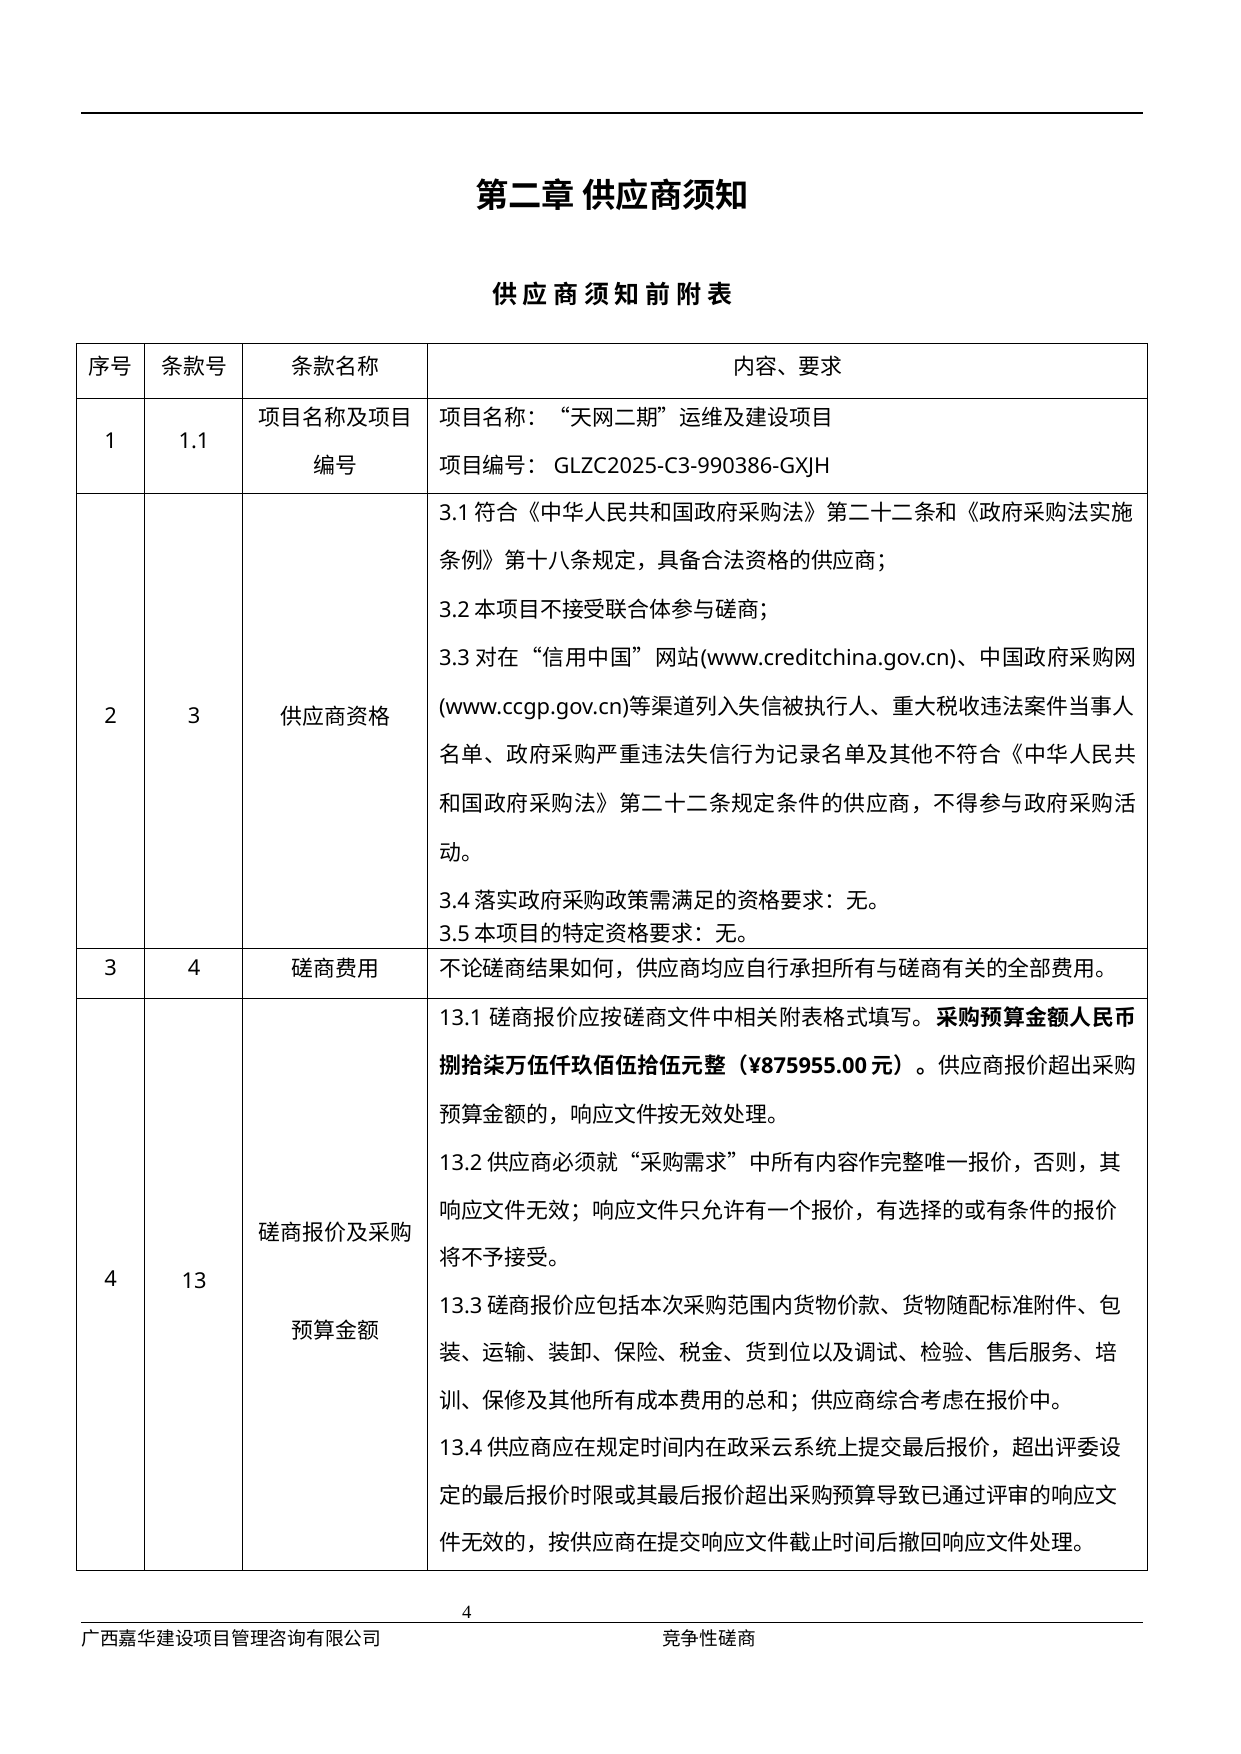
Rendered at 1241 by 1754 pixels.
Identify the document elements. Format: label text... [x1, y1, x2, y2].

table_cell 项目名称：“天网二期”运维及建设项目 项目编号： GLZC2025-C3-990386-GXJH [428, 399, 1147, 493]
table_header 内容、要求 [428, 344, 1147, 398]
table_header 序号 [77, 344, 144, 398]
table_cell 4 [145, 949, 242, 998]
table_cell 供应商资格 [243, 494, 427, 948]
table_cell 13.1 磋商报价应按磋商文件中相关附表格式填写。采购预算金额人民币捌拾柒万伍仟玖佰伍拾伍元整（¥875955.00元）。供应商报价超出采购预算金额的，响应文件按无效处理。 13.2供应商必须就“采购需求”中所有内容作完整唯一报价，否则，其响应文件无效；响应文件只允许有一个报价，有选择的或有条件的报价将不予接受。 13.3磋商报价应包括本次采购范围内货物价款、货物随配标准附件、包装、运输、装卸、保险、税金、货到位以及调试、检验、售后服务、培训、保修及其他所有成本费用的总和；供应商综合考虑在报价中。 13.4供应商应在规定时间内在政采云系统上提交最后报价，超出评委设定的最后报价时限或其最后报价超出采购预算导致已通过评审的响应文件无效的，按供应商在提交响应文件截止时间后撤回响应文件处理。 [428, 999, 1147, 1569]
table_cell 磋商费用 [243, 949, 427, 998]
table_cell 13 [145, 999, 242, 1569]
table_cell 3 [77, 949, 144, 998]
table_cell 磋商报价及采购预算金额 [243, 999, 427, 1569]
table_cell 2 [77, 494, 144, 948]
table_cell 3.1符合《中华人民共和国政府采购法》第二十二条和《政府采购法实施条例》第十八条规定，具备合法资格的供应商； 3.2本项目不接受联合体参与磋商； 3.3对在“信用中国”网站(www.creditchina.gov.cn)、中国政府采购网(www.ccgp.gov.cn)等渠道列入失信被执行人、重大税收违法案件当事人名单、政府采购严重违法失信行为记录名单及其他不符合《中华人民共和国政府采购法》第二十二条规定条件的供应商，不得参与政府采购活动。 3.4落实政府采购政策需满足的资格要求：无。 3.5本项目的特定资格要求：无。 [428, 494, 1147, 948]
table_header 条款名称 [243, 344, 427, 398]
table_cell 不论磋商结果如何，供应商均应自行承担所有与磋商有关的全部费用。 [428, 949, 1147, 998]
table_cell 4 [77, 999, 144, 1569]
table_header 条款号 [145, 344, 242, 398]
table_cell 1.1 [145, 399, 242, 493]
table_cell 项目名称及项目编号 [243, 399, 427, 493]
table_cell 3 [145, 494, 242, 948]
subtitle 第二章 供应商须知 [81, 160, 1143, 225]
table_cell 1 [77, 399, 144, 493]
subtitle 供 应 商 须 知 前 附 表 [81, 260, 1143, 325]
